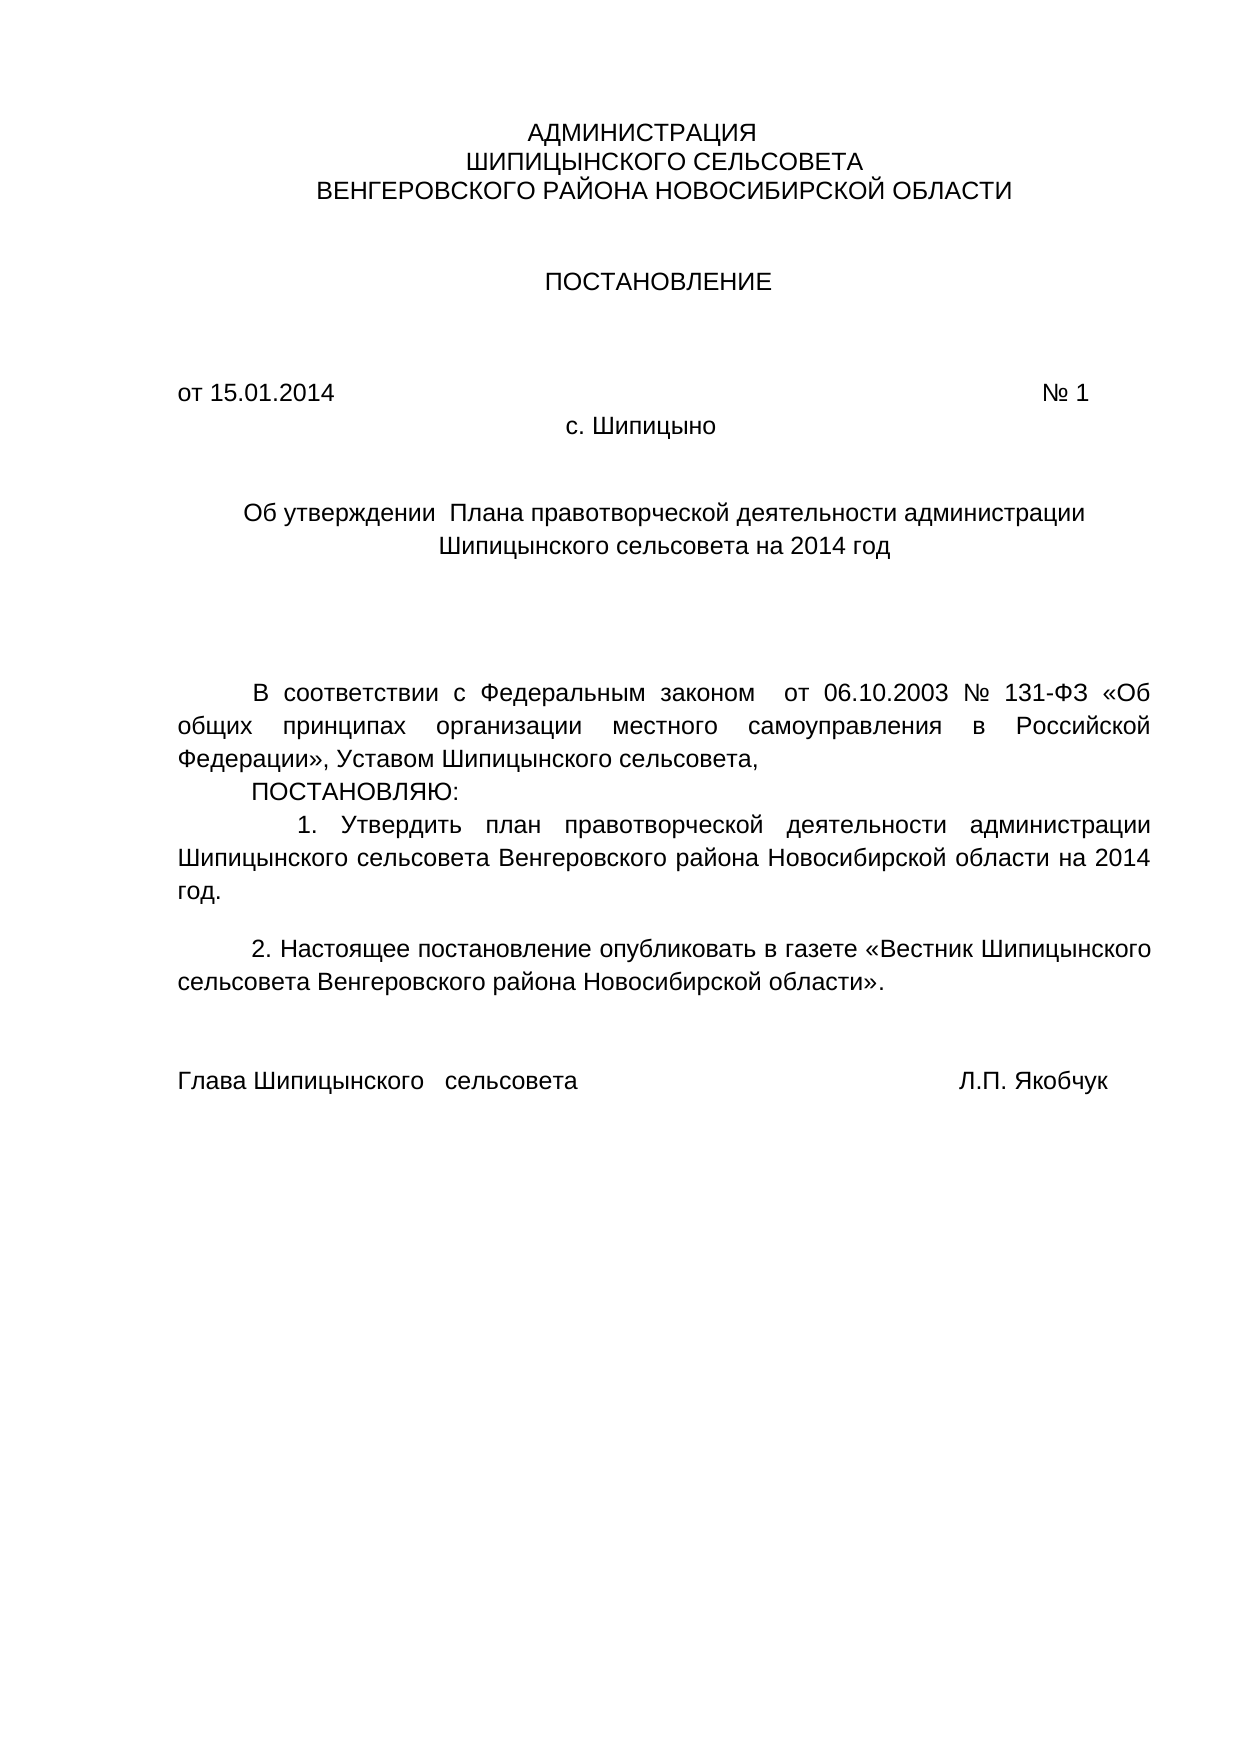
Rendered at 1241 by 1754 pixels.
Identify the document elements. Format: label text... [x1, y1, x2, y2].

text ПОСТАНОВЛЯЮ: [177, 777, 1152, 806]
text 2. Настоящее постановление опубликовать в газете «Вестник Шипицынского сельсовета Венгеровского района Новосибирской области». [177, 934, 1152, 996]
text 1. Утвердить план правотворческой деятельности администрации Шипицынского сельсовета Венгеровского района Новосибирской области на 2014 год. [177, 810, 1152, 905]
text от 15.01.2014 № 1 [177, 378, 1152, 407]
subtitle ПОСТАНОВЛЕНИЕ [177, 267, 1152, 295]
text ШИПИЦЫНСКОГО СЕЛЬСОВЕТА [177, 147, 1152, 176]
text Об утверждении Плана правотворческой деятельности администрации Шипицынского сельсовета на 2014 год [177, 498, 1152, 559]
text В соответствии с Федеральным законом от 06.10.2003 № 131-ФЗ «Об общих принципах организации местного самоуправления в Российской Федерации», Уставом Шипицынского сельсовета, [177, 678, 1152, 773]
text Глава Шипицынского сельсовета Л.П. Якобчук [177, 1066, 1152, 1095]
text АДМИНИСТРАЦИЯ [177, 118, 1152, 147]
text ВЕНГЕРОВСКОГО РАЙОНА НОВОСИБИРСКОЙ ОБЛАСТИ [177, 176, 1152, 204]
text с. Шипицыно [177, 411, 1152, 440]
